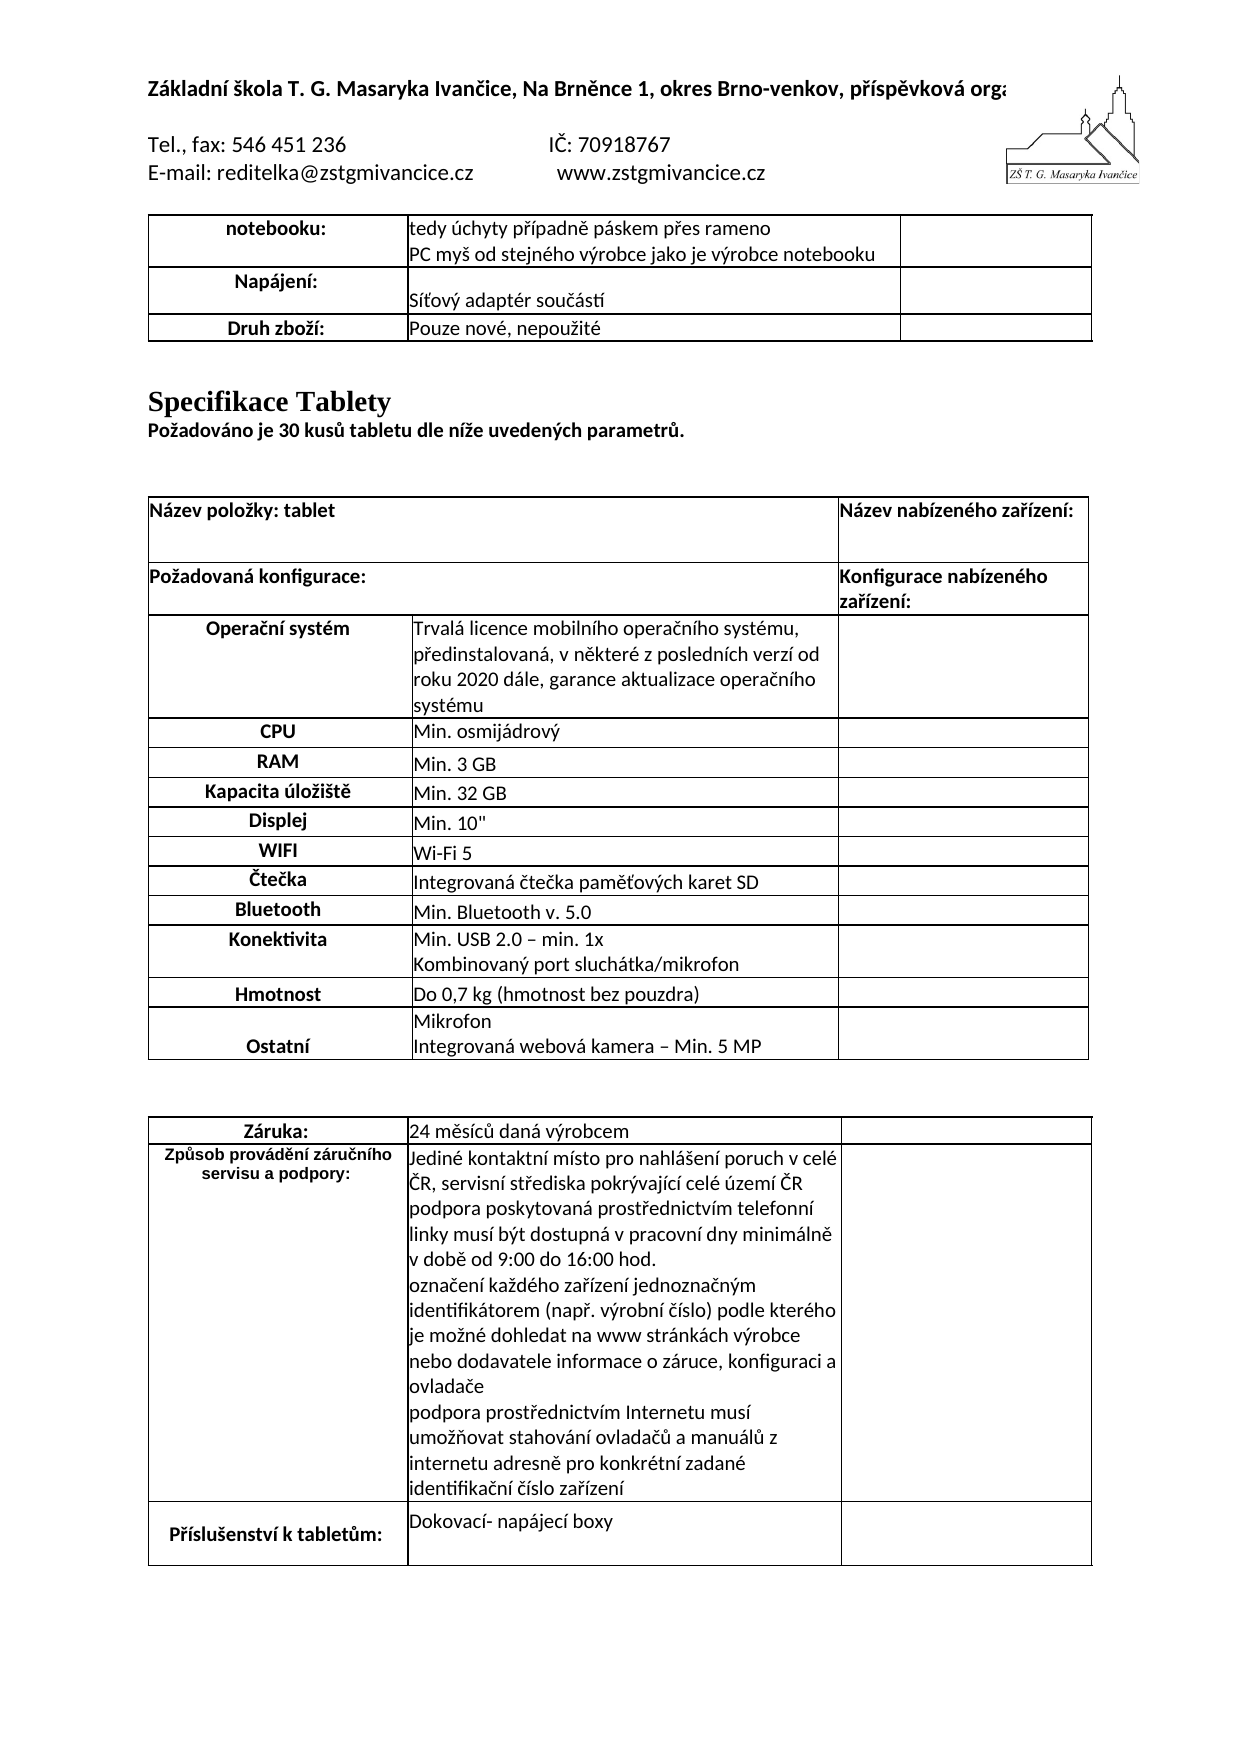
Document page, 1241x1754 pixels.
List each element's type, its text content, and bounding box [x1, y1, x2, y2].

table_cell [1089, 562, 1094, 614]
table_cell [839, 867, 1088, 895]
table_cell [842, 1145, 1091, 1501]
table_cell Požadovaná konfigurace: [149, 563, 838, 614]
table_cell [839, 837, 1088, 865]
table_cell Min. osmijádrový [413, 719, 838, 747]
table_cell [1089, 1006, 1094, 1059]
table_cell Hmotnost [149, 978, 412, 1006]
table_cell Displej [149, 808, 412, 836]
table_cell Min. USB 2.0 – min. 1x Kombinovaný port sluchátka/mikrofon [413, 926, 838, 977]
table_cell RAM [149, 748, 412, 776]
text Požadováno je 30 kusů tabletu dle níže uvedených parametrů. [148, 418, 1093, 443]
table_cell Trvalá licence mobilního operačního systému, předinstalovaná, v některé z posledních verzí od roku 2020 dále, garance aktualizace operačního systému [413, 616, 838, 717]
table_cell Wi-Fi 5 [413, 837, 838, 865]
table_header Záruka: [149, 1118, 407, 1143]
table_cell [1089, 717, 1094, 747]
table_cell Síťový adaptér součástí [409, 268, 900, 313]
table_cell [839, 926, 1088, 977]
table_cell Bluetooth [149, 896, 412, 924]
table_cell Konfigurace nabízeného zařízení: [839, 563, 1088, 614]
table_cell Integrovaná čtečka paměťových karet SD [413, 867, 838, 895]
table_cell Min. 10" [413, 808, 838, 836]
table_cell Min. 32 GB [413, 778, 838, 806]
picture [1004, 73, 1139, 183]
table_cell Čtečka [149, 867, 412, 895]
table_header [842, 1118, 1091, 1143]
table_cell [901, 216, 1091, 266]
table_cell [842, 1502, 1091, 1565]
table_cell Druh zboží: [149, 315, 407, 340]
table_cell [1089, 614, 1094, 717]
table_cell Jediné kontaktní místo pro nahlášení poruch v celé ČR, servisní střediska pokrývající celé území ČR podpora poskytovaná prostřednictvím telefonní linky musí být dostupná v pracovní dny minimálně v době od 9:00 do 16:00 hod. označení každého zařízení jednoznačným identifikátorem (např. výrobní číslo) podle kterého je možné dohledat na www stránkách výrobce nebo dodavatele informace o záruce, konfiguraci a ovladače podpora prostřednictvím Internetu musí umožňovat stahování ovladačů a manuálů z internetu adresně pro konkrétní zadané identifikační číslo zařízení [409, 1145, 841, 1501]
table_cell [1089, 806, 1094, 836]
table_cell Ostatní [149, 1008, 412, 1059]
table_cell [839, 616, 1088, 717]
table_cell Příslušenství ke každému notebooku: [149, 216, 407, 266]
table_cell [1089, 747, 1094, 776]
table_cell [839, 778, 1088, 806]
table_cell [839, 1008, 1088, 1059]
table_cell Do 0,7 kg (hmotnost bez pouzdra) [413, 978, 838, 1006]
table_header 24 měsíců daná výrobcem [409, 1118, 841, 1143]
table_cell [839, 896, 1088, 924]
table_cell [1089, 865, 1094, 895]
table_cell Pouze nové, nepoužité [409, 315, 900, 340]
table_cell Dokovací- napájecí boxy [409, 1502, 841, 1565]
table_cell [839, 719, 1088, 747]
table_cell Napájení: [149, 268, 407, 313]
table_header [1089, 496, 1094, 526]
table_cell [1089, 526, 1094, 562]
table_cell [1089, 776, 1094, 806]
table_cell WIFI [149, 837, 412, 865]
table_cell [1089, 977, 1094, 1006]
table_cell Příslušenství k tabletům: [149, 1502, 407, 1565]
table_cell Způsob provádění záručního servisu a podpory: [149, 1145, 407, 1501]
table_cell [1089, 924, 1094, 977]
table_cell Mikrofon Integrovaná webová kamera – Min. 5 MP [413, 1008, 838, 1059]
table_cell [839, 978, 1088, 1006]
table_cell [839, 748, 1088, 776]
table_cell [901, 315, 1091, 340]
table_cell [1089, 895, 1094, 924]
table_cell CPU [149, 719, 412, 747]
table_cell Min. Bluetooth v. 5.0 [413, 896, 838, 924]
text Specifikace Tablety [148, 384, 1093, 418]
table_cell [901, 268, 1091, 313]
table_cell Kapacita úložiště [149, 778, 412, 806]
table_header Název nabízeného zařízení: [839, 498, 1088, 562]
table_cell Operační systém [149, 616, 412, 717]
table_cell Konektivita [149, 926, 412, 977]
table_cell Min. 3 GB [413, 748, 838, 776]
table_header Název položky: tablet [149, 498, 838, 562]
table_cell [839, 808, 1088, 836]
table_cell [1089, 836, 1094, 865]
